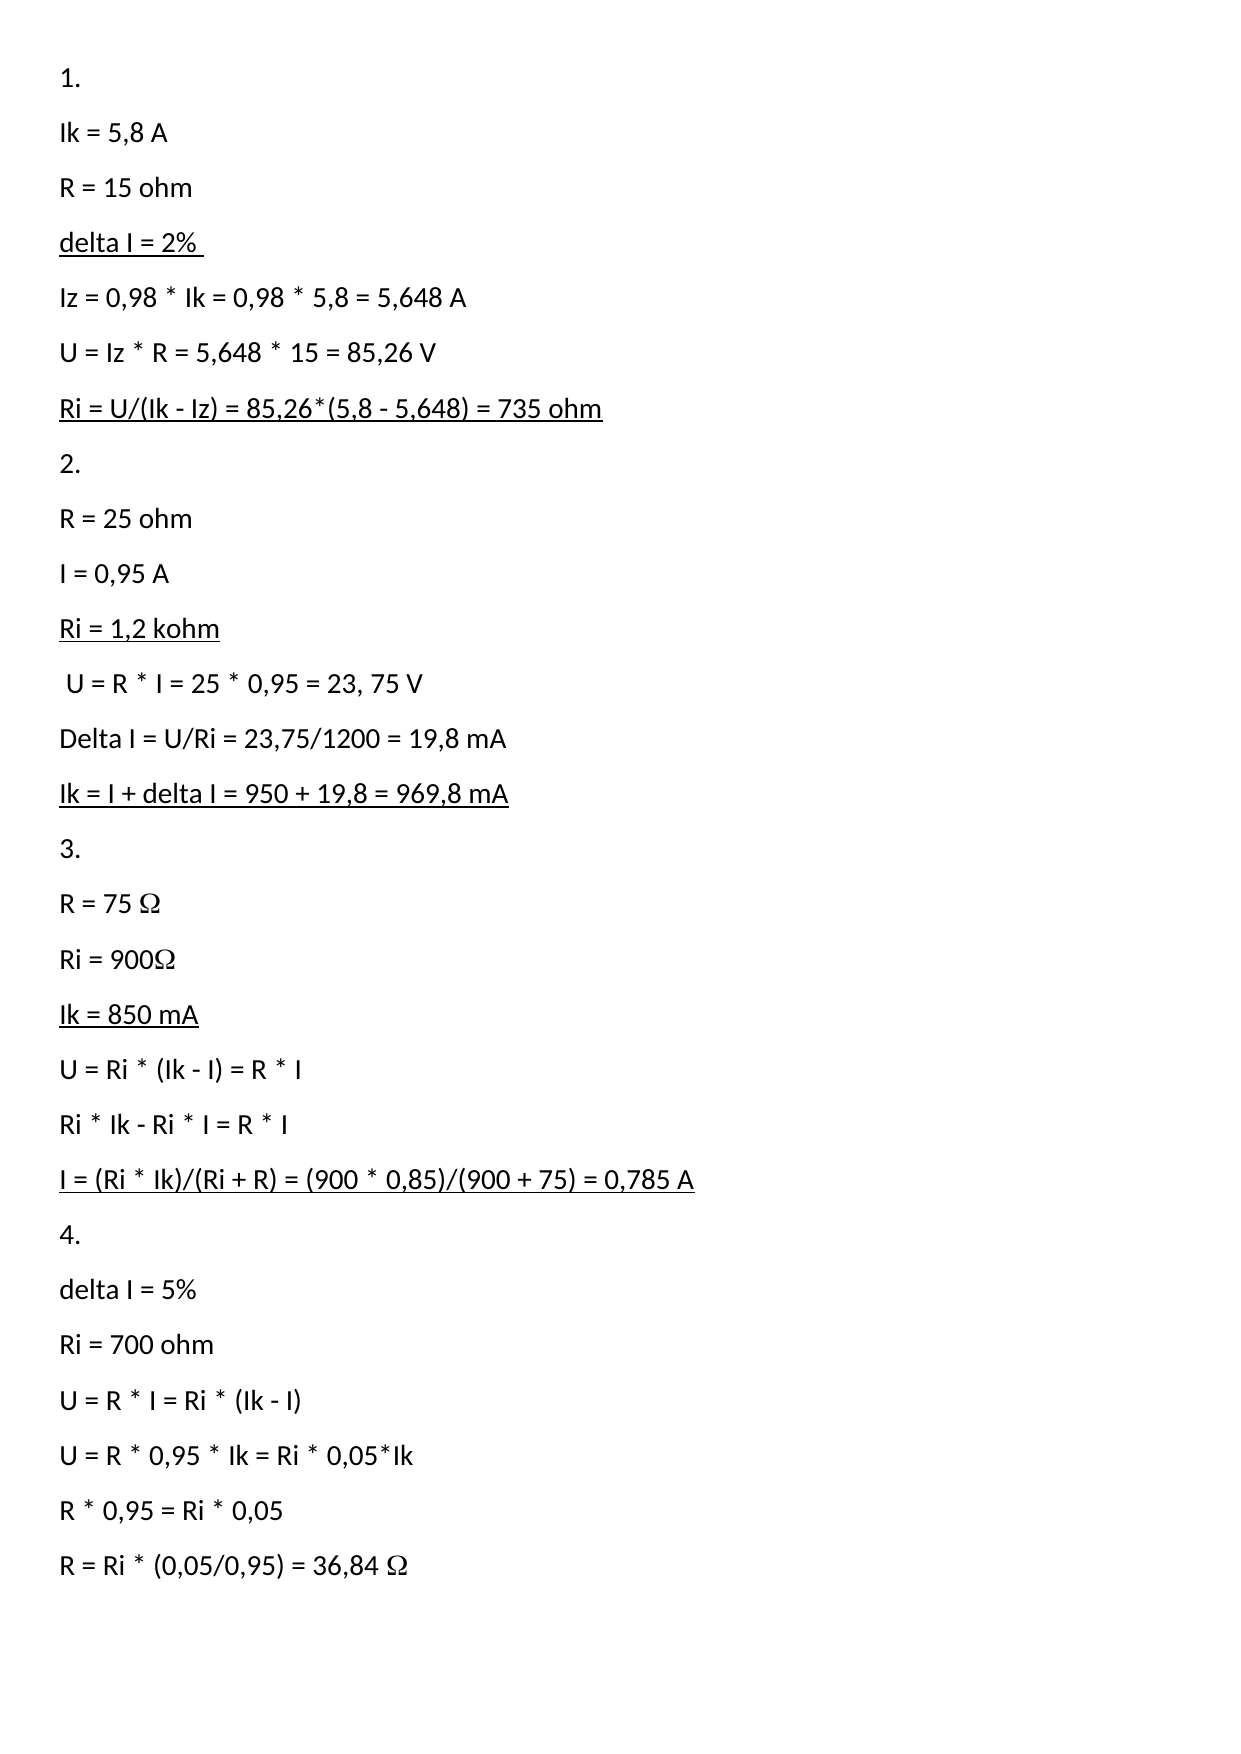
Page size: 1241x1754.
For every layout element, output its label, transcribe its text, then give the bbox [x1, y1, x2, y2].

text 4. [59, 1216, 1181, 1252]
text I = (Ri * Ik)/(Ri + R) = (900 * 0,85)/(900 + 75) = 0,785 A [59, 1161, 1181, 1197]
text Ri = U/(Ik - Iz) = 85,26*(5,8 - 5,648) = 735 ohm [59, 390, 1181, 425]
text Ri = 900 [59, 941, 1181, 976]
text R = 75  [59, 886, 1181, 921]
text R * 0,95 = Ri * 0,05 [59, 1492, 1181, 1527]
text U = Ri * (Ik - I) = R * I [59, 1051, 1181, 1087]
text Ik = 5,8 A [59, 114, 1181, 150]
text 2. [59, 445, 1181, 480]
text U = R * 0,95 * Ik = Ri * 0,05*Ik [59, 1437, 1181, 1472]
text Ri = 1,2 kohm [59, 610, 1181, 646]
text delta I = 2% [59, 224, 1181, 260]
text R = 25 ohm [59, 500, 1181, 536]
text Iz = 0,98 * Ik = 0,98 * 5,8 = 5,648 A [59, 279, 1181, 315]
text U = Iz * R = 5,648 * 15 = 85,26 V [59, 334, 1181, 370]
text Ri = 700 ohm [59, 1326, 1181, 1362]
text Ik = 850 mA [59, 996, 1181, 1031]
text U = R * I = 25 * 0,95 = 23, 75 V [59, 665, 1181, 701]
text Ik = I + delta I = 950 + 19,8 = 969,8 mA [59, 775, 1181, 811]
text 1. [59, 59, 1181, 95]
text delta I = 5% [59, 1271, 1181, 1307]
text I = 0,95 A [59, 555, 1181, 591]
text U = R * I = Ri * (Ik - I) [59, 1382, 1181, 1417]
text R = Ri * (0,05/0,95) = 36,84  [59, 1547, 1181, 1582]
text Delta I = U/Ri = 23,75/1200 = 19,8 mA [59, 720, 1181, 756]
text Ri * Ik - Ri * I = R * I [59, 1106, 1181, 1142]
text 3. [59, 831, 1181, 866]
text R = 15 ohm [59, 169, 1181, 205]
